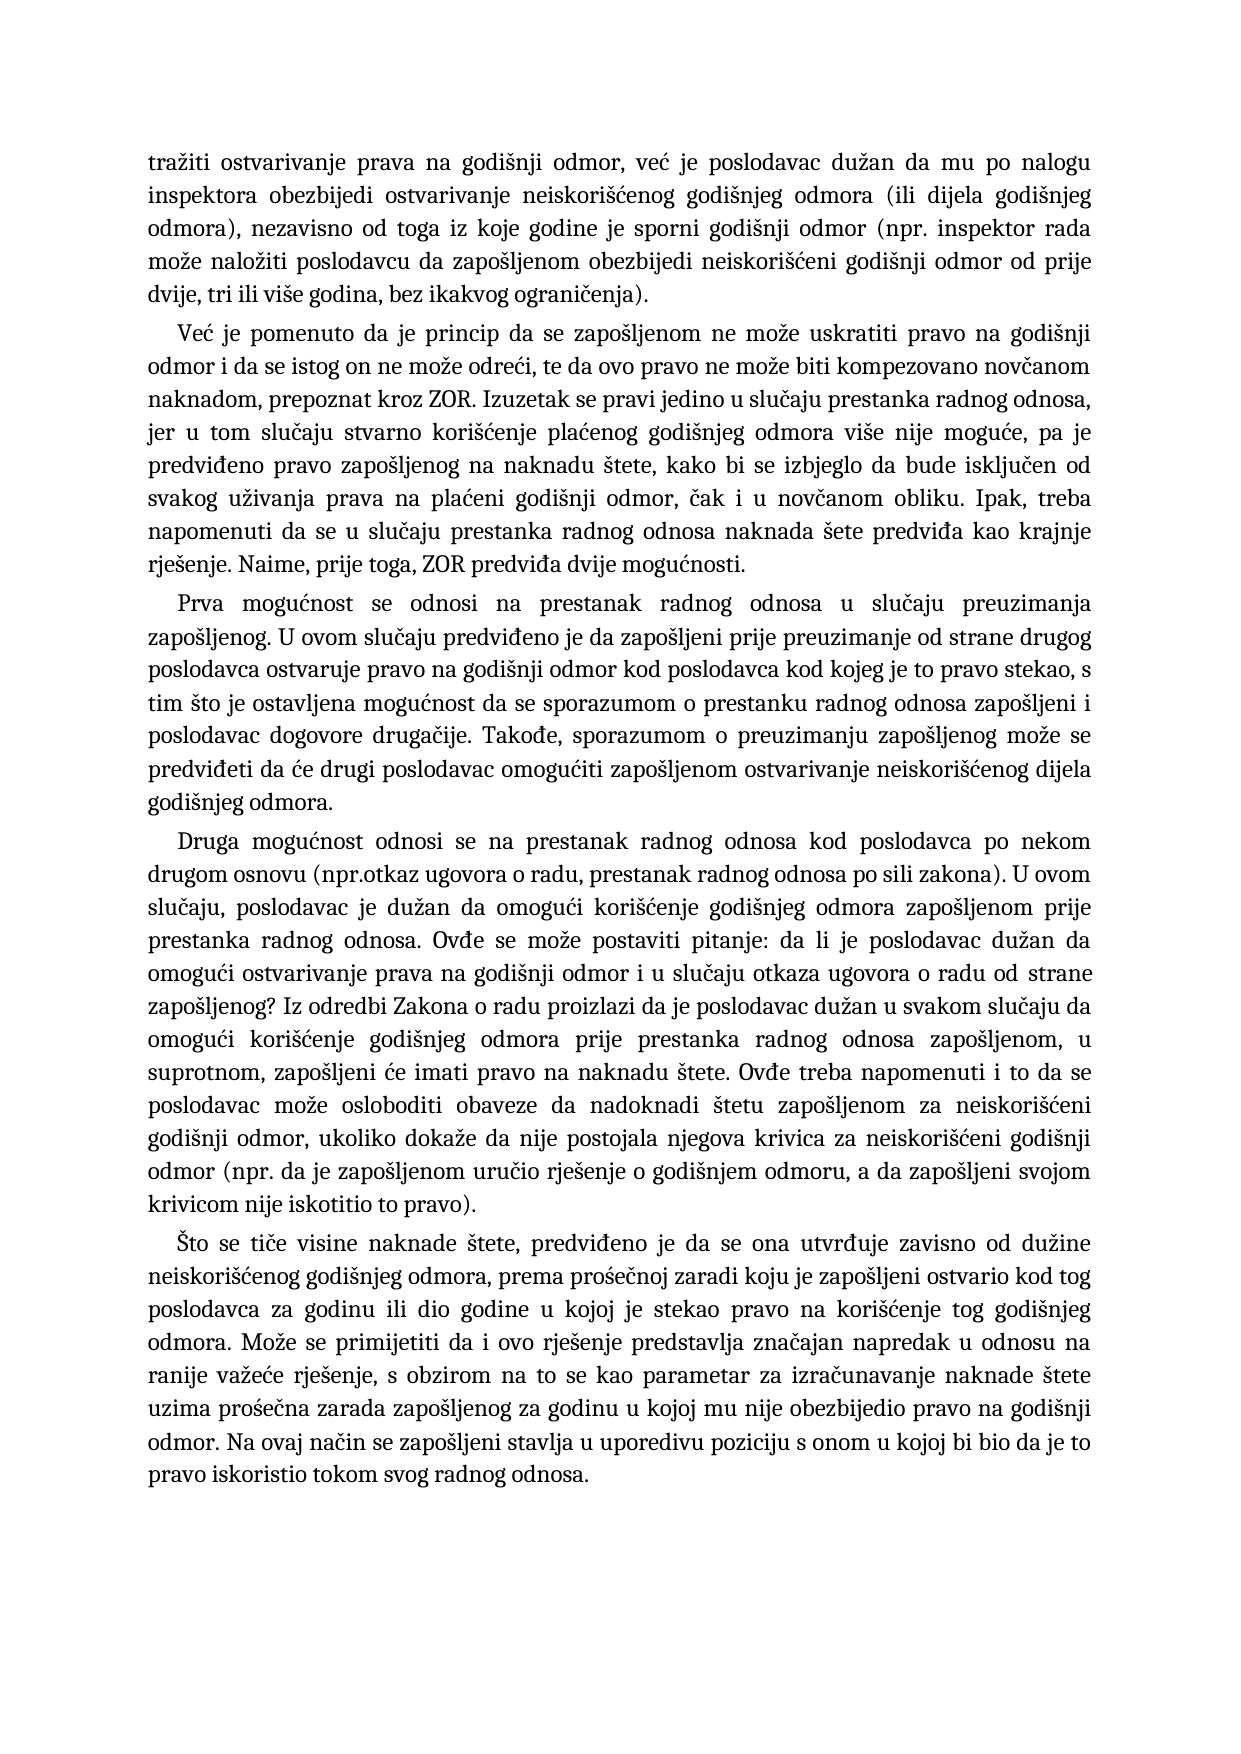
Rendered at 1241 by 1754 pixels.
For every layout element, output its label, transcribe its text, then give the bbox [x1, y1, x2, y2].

text Prva mogućnost se odnosi na prestanak radnog odnosa u slučaju preuzimanja zapošljenog. U ovom slučaju predviđeno je da zapošljeni prije preuzimanje od strane drugog poslodavca ostvaruje pravo na godišnji odmor kod poslodavca kod kojeg je to pravo stekao, s tim što je ostavljena mogućnost da se sporazumom o prestanku radnog odnosa zapošljeni i poslodavac dogovore drugačije. Takođe, sporazumom o preuzimanju zapošljenog može se predviđeti da će drugi poslodavac omogućiti zapošljenom ostvarivanje neiskorišćenog dijela godišnjeg odmora. [148, 589, 1093, 816]
text Već je pomenuto da je princip da se zapošljenom ne može uskratiti pravo na godišnji odmor i da se istog on ne može odreći, te da ovo pravo ne može biti kompezovano novčanom naknadom, prepoznat kroz ZOR. Izuzetak se pravi jedino u slučaju prestanka radnog odnosa, jer u tom slučaju stvarno korišćenje plaćenog godišnjeg odmora više nije moguće, pa je predviđeno pravo zapošljenog na naknadu štete, kako bi se izbjeglo da bude isključen od svakog uživanja prava na plaćeni godišnji odmor, čak i u novčanom obliku. Ipak, treba napomenuti da se u slučaju prestanka radnog odnosa naknada šete predviđa kao krajnje rješenje. Naime, prije toga, ZOR predviđa dvije mogućnosti. [148, 319, 1093, 579]
text Što se tiče visine naknade štete, predviđeno je da se ona utvrđuje zavisno od dužine neiskorišćenog godišnjeg odmora, prema prośečnoj zaradi koju je zapošljeni ostvario kod tog poslodavca za godinu ili dio godine u kojoj je stekao pravo na korišćenje tog godišnjeg odmora. Može se primijetiti da i ovo rješenje predstavlja značajan napredak u odnosu na ranije važeće rješenje, s obzirom na to se kao parametar za izračunavanje naknade štete uzima prośečna zarada zapošljenog za godinu u kojoj mu nije obezbijedio pravo na godišnji odmor. Na ovaj način se zapošljeni stavlja u uporedivu poziciju s onom u kojoj bi bio da je to pravo iskoristio tokom svog radnog odnosa. [148, 1229, 1093, 1489]
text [148, 148, 1093, 308]
text Druga mogućnost odnosi se na prestanak radnog odnosa kod poslodavca po nekom drugom osnovu (npr.otkaz ugovora o radu, prestanak radnog odnosa po sili zakona). U ovom slučaju, poslodavac je dužan da omogući korišćenje godišnjeg odmora zapošljenom prije prestanka radnog odnosa. Ovđe se može postaviti pitanje: da li je poslodavac dužan da omogući ostvarivanje prava na godišnji odmor i u slučaju otkaza ugovora o radu od strane zapošljenog? Iz odredbi Zakona o radu proizlazi da je poslodavac dužan u svakom slučaju da omogući korišćenje godišnjeg odmora prije prestanka radnog odnosa zapošljenom, u suprotnom, zapošljeni će imati pravo na naknadu štete. Ovđe treba napomenuti i to da se poslodavac može osloboditi obaveze da nadoknadi štetu zapošljenom za neiskorišćeni godišnji odmor, ukoliko dokaže da nije postojala njegova krivica za neiskorišćeni godišnji odmor (npr. da je zapošljenom uručio rješenje o godišnjem odmoru, a da zapošljeni svojom krivicom nije iskotitio to pravo). [148, 827, 1093, 1219]
